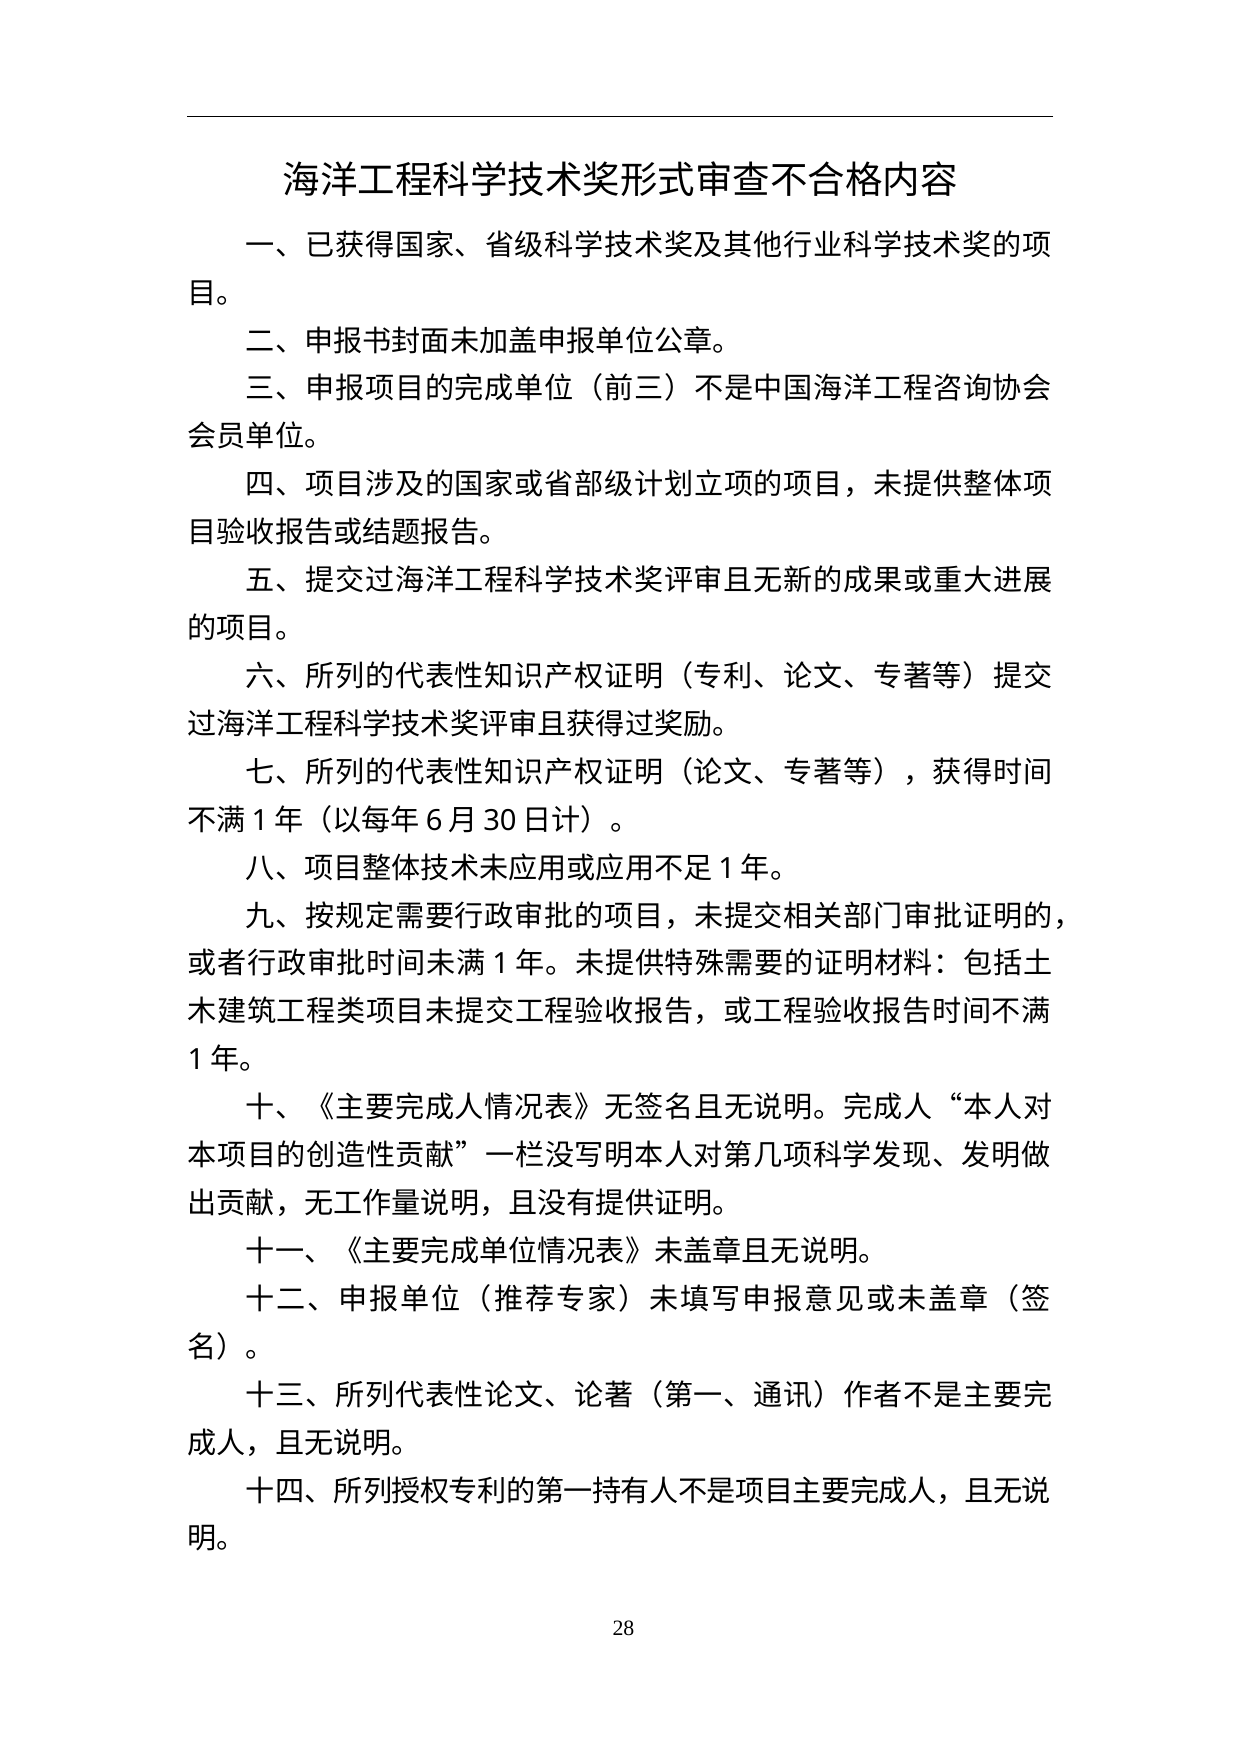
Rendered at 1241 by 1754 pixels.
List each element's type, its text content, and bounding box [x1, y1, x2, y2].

text 七、所列的代表性知识产权证明（论文、专著等），获得时间不满1年（以每年6月30日计）。 [187, 744, 1053, 840]
text 二、申报书封面未加盖申报单位公章。 [187, 313, 1053, 361]
text 十二、申报单位（推荐专家）未填写申报意见或未盖章（签名）。 [187, 1271, 1053, 1367]
text 五、提交过海洋工程科学技术奖评审且无新的成果或重大进展的项目。 [187, 552, 1053, 648]
text 十四、所列授权专利的第一持有人不是项目主要完成人，且无说明。 [187, 1463, 1053, 1558]
text 八、项目整体技术未应用或应用不足1年。 [187, 840, 1053, 888]
text 六、所列的代表性知识产权证明（专利、论文、专著等）提交过海洋工程科学技术奖评审且获得过奖励。 [187, 648, 1053, 744]
text 十一、《主要完成单位情况表》未盖章且无说明。 [187, 1223, 1053, 1271]
text 十、《主要完成人情况表》无签名且无说明。完成人“本人对本项目的创造性贡献”一栏没写明本人对第几项科学发现、发明做出贡献，无工作量说明，且没有提供证明。 [187, 1079, 1053, 1223]
text 一、已获得国家、省级科学技术奖及其他行业科学技术奖的项目。 [187, 217, 1053, 313]
text 三、申报项目的完成单位（前三）不是中国海洋工程咨询协会会员单位。 [187, 361, 1053, 456]
subtitle 海洋工程科学技术奖形式审查不合格内容 [187, 150, 1053, 204]
text 四、项目涉及的国家或省部级计划立项的项目，未提供整体项目验收报告或结题报告。 [187, 456, 1053, 552]
text 九、按规定需要行政审批的项目，未提交相关部门审批证明的，或者行政审批时间未满1年。未提供特殊需要的证明材料：包括土木建筑工程类项目未提交工程验收报告，或工程验收报告时间不满1年。 [187, 888, 1053, 1079]
text 十三、所列代表性论文、论著（第一、通讯）作者不是主要完成人，且无说明。 [187, 1367, 1053, 1463]
